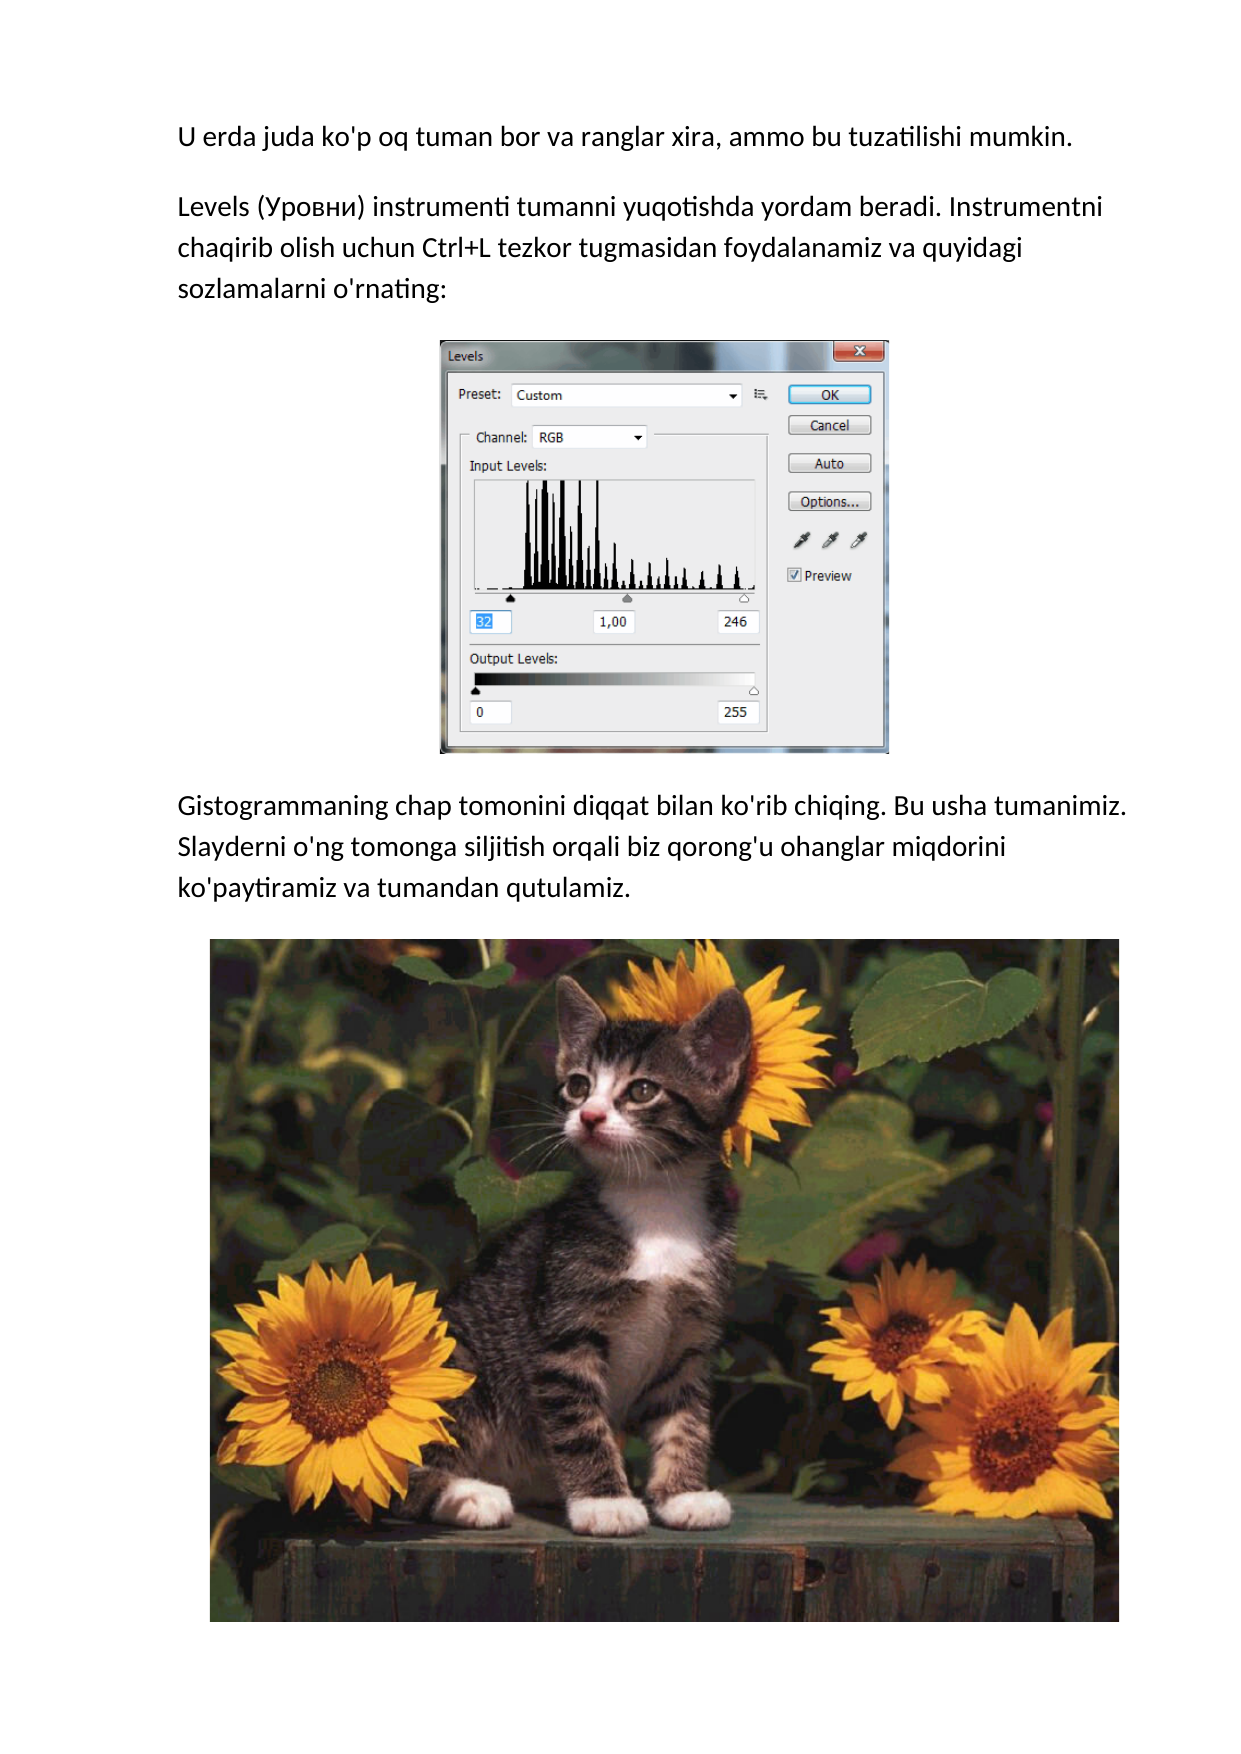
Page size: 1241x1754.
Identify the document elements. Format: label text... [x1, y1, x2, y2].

picture [439, 340, 890, 754]
text U erda juda ko'p oq tuman bor va ranglar xira, ammo bu tuzatilishi mumkin. [177, 118, 1152, 154]
text Levels (Уровни) instrumenti tumanni yuqotishda yordam beradi. Instrumentni chaqirib olish uchun Ctrl+L tezkor tugmasidan foydalanamiz va quyidagi sozlamalarni o'rnating: [177, 188, 1152, 306]
text Gistogrammaning chap tomonini diqqat bilan ko'rib chiqing. Bu usha tumanimiz. Slayderni o'ng tomonga siljitish orqali biz qorong'u ohanglar miqdorini ko'paytiramiz va tumandan qutulamiz. [177, 787, 1152, 905]
picture [209, 939, 1120, 1622]
